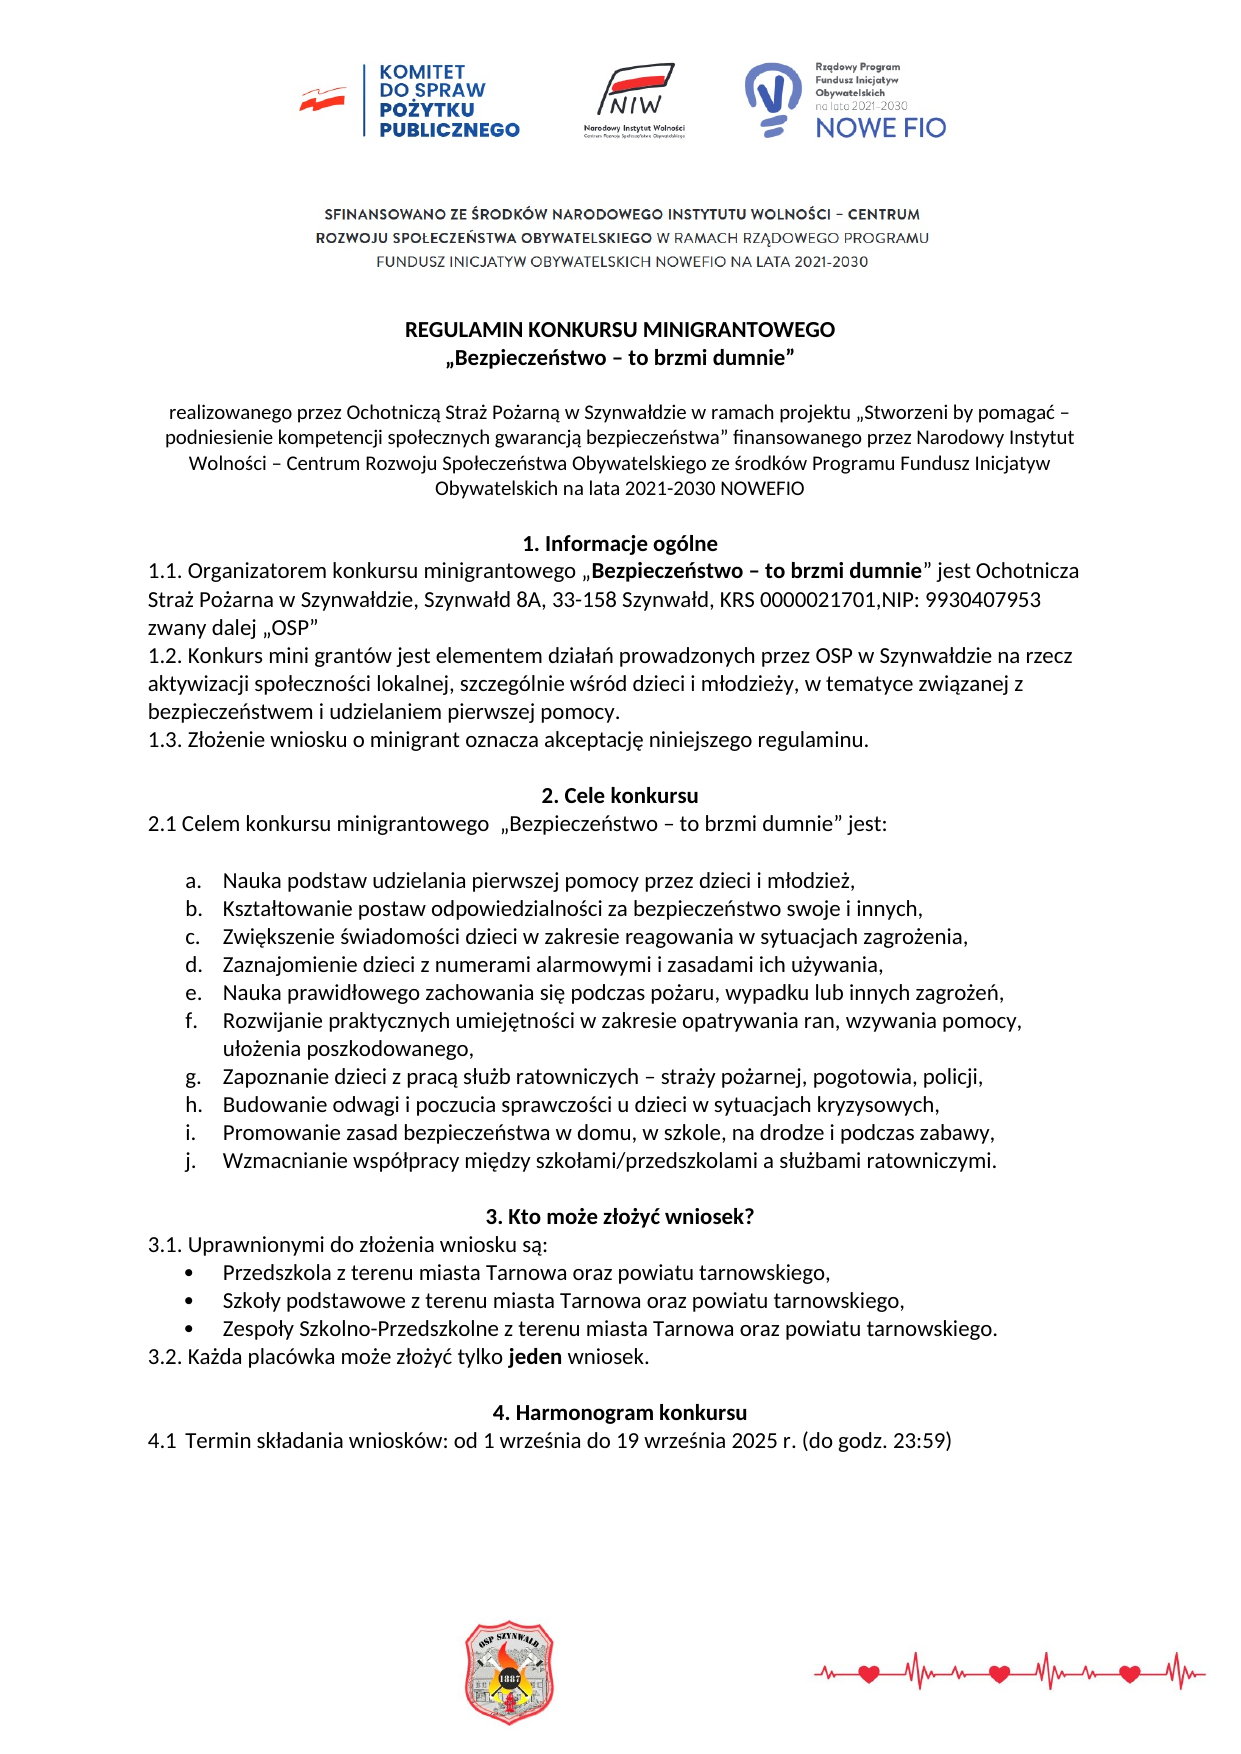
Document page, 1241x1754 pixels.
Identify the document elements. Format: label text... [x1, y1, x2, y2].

list Promowanie zasad bezpieczeństwa w domu, w szkole, na drodze i podczas zabawy, [185, 1118, 1093, 1146]
text „Bezpieczeństwo – to brzmi dumnie” [148, 343, 1093, 371]
text 4. Harmonogram konkursu [148, 1398, 1093, 1426]
text 1.2. Konkurs mini grantów jest elementem działań prowadzonych przez OSP w Szynwałdzie na rzecz aktywizacji społeczności lokalnej, szczególnie wśród dzieci i młodzieży, w tematyce związanej z bezpieczeństwem i udzielaniem pierwszej pomocy. [148, 641, 1093, 725]
list Zapoznanie dzieci z pracą służb ratowniczych – straży pożarnej, pogotowia, policji, [185, 1062, 1093, 1090]
text REGULAMIN KONKURSU MINIGRANTOWEGO [148, 315, 1093, 343]
text 3.1. Uprawnionymi do złożenia wniosku są: [148, 1230, 1093, 1258]
list Rozwijanie praktycznych umiejętności w zakresie opatrywania ran, wzywania pomocy, ułożenia poszkodowanego, [185, 1006, 1093, 1062]
picture [430, 1598, 1240, 1751]
text 2. Cele konkursu [148, 781, 1093, 809]
text realizowanego przez Ochotniczą Straż Pożarną w Szynwałdzie w ramach projektu „Stworzeni by pomagać – podniesienie kompetencji społecznych gwarancją bezpieczeństwa” finansowanego przez Narodowy Instytut Wolności – Centrum Rozwoju Społeczeństwa Obywatelskiego ze środków Programu Fundusz Inicjatyw Obywatelskich na lata 2021-2030 NOWEFIO [148, 399, 1093, 501]
picture [269, 37, 971, 287]
list Nauka prawidłowego zachowania się podczas pożaru, wypadku lub innych zagrożeń, [185, 978, 1093, 1006]
list Szkoły podstawowe z terenu miasta Tarnowa oraz powiatu tarnowskiego, [185, 1286, 1093, 1314]
list Nauka podstaw udzielania pierwszej pomocy przez dzieci i młodzież, [185, 866, 1093, 894]
list Zwiększenie świadomości dzieci w zakresie reagowania w sytuacjach zagrożenia, [185, 922, 1093, 950]
list Wzmacnianie współpracy między szkołami/przedszkolami a służbami ratowniczymi. [185, 1146, 1093, 1174]
text 1.1. Organizatorem konkursu minigrantowego „Bezpieczeństwo – to brzmi dumnie” jest Ochotnicza Straż Pożarna w Szynwałdzie, Szynwałd 8A, 33-158 Szynwałd, KRS 0000021701,NIP: 9930407953 zwany dalej „OSP” [148, 557, 1093, 641]
list Zaznajomienie dzieci z numerami alarmowymi i zasadami ich używania, [185, 950, 1093, 978]
text 3.2. Każda placówka może złożyć tylko jeden wniosek. [148, 1342, 1093, 1370]
list Termin składania wniosków: od 1 września do 19 września 2025 r. (do godz. 23:59) [148, 1426, 1093, 1454]
list Budowanie odwagi i poczucia sprawczości u dzieci w sytuacjach kryzysowych, [185, 1090, 1093, 1118]
list Kształtowanie postaw odpowiedzialności za bezpieczeństwo swoje i innych, [185, 894, 1093, 922]
text 2.1 Celem konkursu minigrantowego „Bezpieczeństwo – to brzmi dumnie” jest: [148, 809, 1093, 837]
list Zespoły Szkolno-Przedszkolne z terenu miasta Tarnowa oraz powiatu tarnowskiego. [185, 1314, 1093, 1342]
text 1. Informacje ogólne [148, 529, 1093, 557]
text 1.3. Złożenie wniosku o minigrant oznacza akceptację niniejszego regulaminu. [148, 725, 1093, 753]
list Przedszkola z terenu miasta Tarnowa oraz powiatu tarnowskiego, [185, 1258, 1093, 1286]
text 3. Kto może złożyć wniosek? [148, 1202, 1093, 1230]
